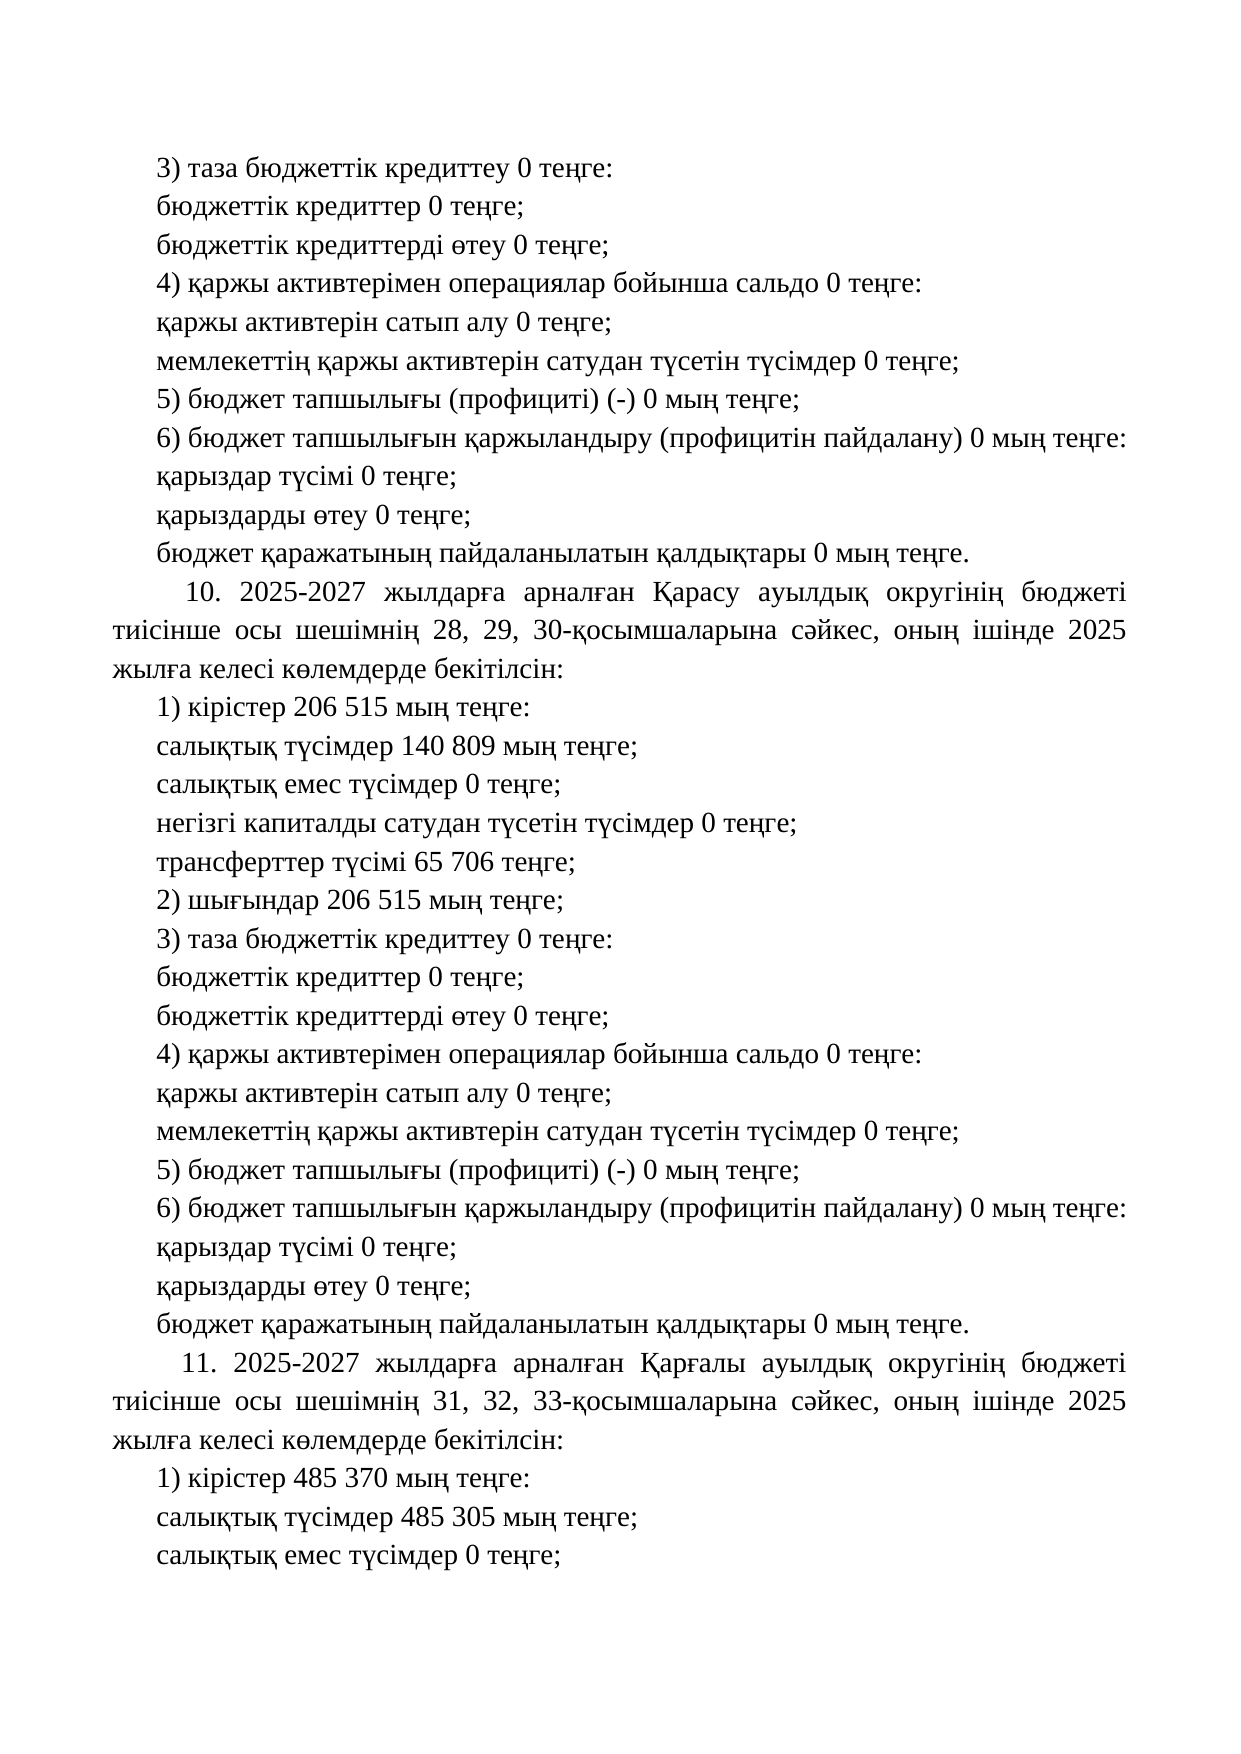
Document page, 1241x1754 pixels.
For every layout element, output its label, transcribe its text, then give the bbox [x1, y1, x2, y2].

text қарыздар түсімі 0 теңге; [112, 458, 1128, 492]
text салықтық түсiмдер 140 809 мың теңге; [112, 728, 1128, 762]
text салықтық емес түсiмдер 0 теңге; [112, 767, 1128, 800]
text негiзгi капиталды сатудан түсетiн түсiмдер 0 теңге; [112, 805, 1128, 839]
text трансферттер түсiмі 65 706 теңге; [112, 844, 1128, 877]
text 3) таза бюджеттiк кредиттеу 0 теңге: [112, 921, 1128, 954]
text бюджеттік кредиттерді өтеу 0 теңге; [112, 227, 1128, 261]
text қарыздарды өтеу 0 теңге; [112, 497, 1128, 530]
text 11. 2025-2027 жылдарға арналған Қарғалы ауылдық округінің бюджеті тиісінше осы шешімнің 31, 32, 33-қосымшаларына сәйкес, оның ішінде 2025 жылға келесі көлемдерде бекітілсін: [112, 1345, 1128, 1455]
text 4) қаржы активтерiмен операциялар бойынша сальдо 0 теңге: [112, 1036, 1128, 1070]
text салықтық емес түсiмдер 0 теңге; [112, 1537, 1128, 1571]
text 10. 2025-2027 жылдарға арналған Қарасу ауылдық округінің бюджеті тиісінше осы шешімнің 28, 29, 30-қосымшаларына сәйкес, оның ішінде 2025 жылға келесі көлемдерде бекітілсін: [112, 574, 1128, 684]
text бюджет қаражатының пайдаланылатын қалдықтары 0 мың теңге. [112, 1306, 1128, 1340]
text қарыздар түсімі 0 теңге; [112, 1229, 1128, 1263]
text бюджет қаражатының пайдаланылатын қалдықтары 0 мың теңге. [112, 535, 1128, 569]
text бюджеттік кредиттер 0 теңге; [112, 959, 1128, 993]
text 6) бюджет тапшылығын қаржыландыру (профицитiн пайдалану) 0 мың теңге: [112, 420, 1128, 453]
text қаржы активтерін сатып алу 0 теңге; [112, 304, 1128, 338]
text бюджеттік кредиттерді өтеу 0 теңге; [112, 998, 1128, 1031]
text қарыздарды өтеу 0 теңге; [112, 1268, 1128, 1301]
text 3) таза бюджеттiк кредиттеу 0 теңге: [112, 150, 1128, 183]
text 5) бюджет тапшылығы (профициті) (-) 0 мың теңге; [112, 381, 1128, 415]
text 4) қаржы активтерiмен операциялар бойынша сальдо 0 теңге: [112, 266, 1128, 299]
text 6) бюджет тапшылығын қаржыландыру (профицитiн пайдалану) 0 мың теңге: [112, 1191, 1128, 1224]
text қаржы активтерін сатып алу 0 теңге; [112, 1075, 1128, 1108]
text 1) кiрiстер 485 370 мың теңге: [112, 1460, 1128, 1494]
text 5) бюджет тапшылығы (профициті) (-) 0 мың теңге; [112, 1152, 1128, 1186]
text 1) кiрiстер 206 515 мың теңге: [112, 689, 1128, 723]
text бюджеттік кредиттер 0 теңге; [112, 188, 1128, 222]
text 2) шығындар 206 515 мың теңге; [112, 882, 1128, 916]
text мемлекеттің қаржы активтерін сатудан түсетін түсімдер 0 теңге; [112, 1113, 1128, 1147]
text салықтық түсiмдер 485 305 мың теңге; [112, 1499, 1128, 1532]
text мемлекеттің қаржы активтерін сатудан түсетін түсімдер 0 теңге; [112, 343, 1128, 376]
